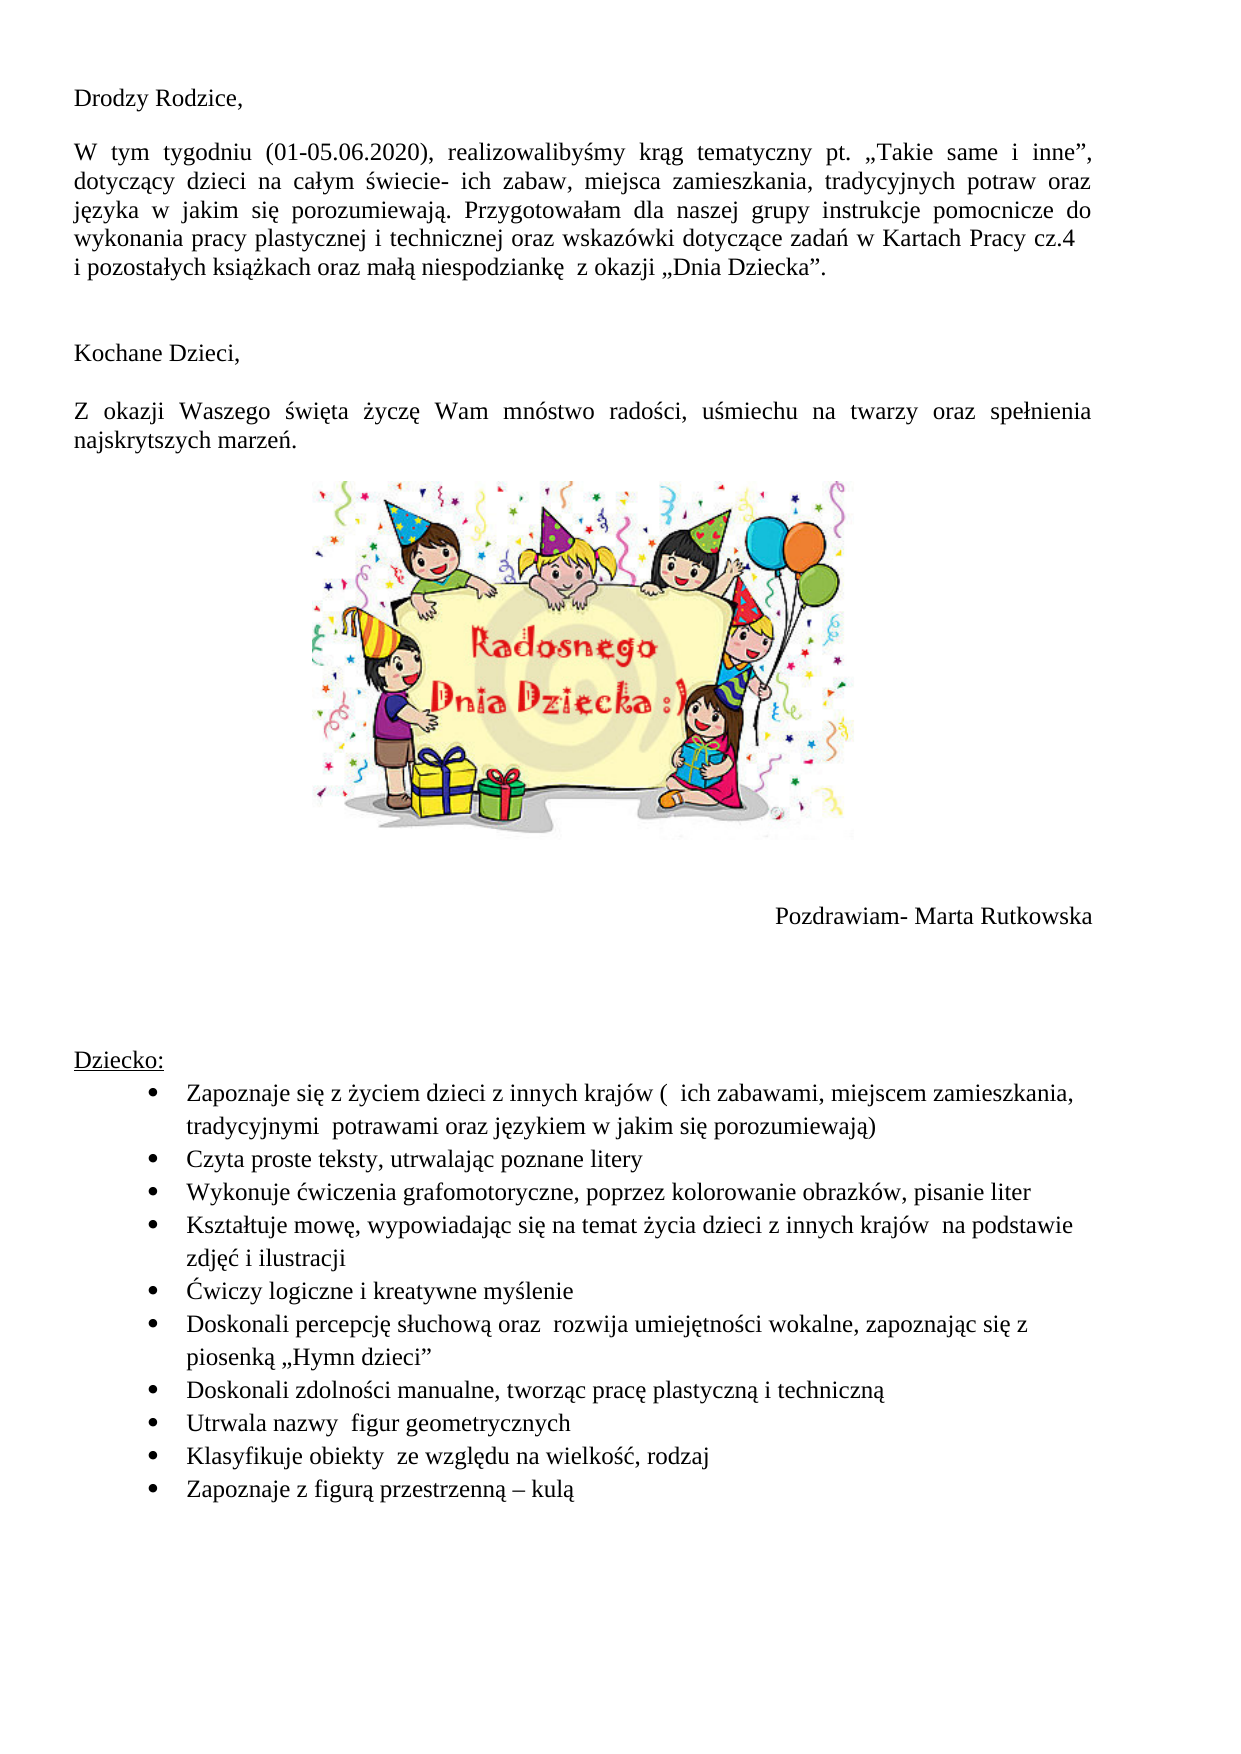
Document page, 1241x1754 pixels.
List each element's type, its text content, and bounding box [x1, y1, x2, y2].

list Wykonuje ćwiczenia grafomotoryczne, poprzez kolorowanie obrazków, pisanie liter [149, 1177, 1093, 1206]
list Kształtuje mowę, wypowiadając się na temat życia dzieci z innych krajów na podstawie zdjęć i ilustracji [149, 1210, 1093, 1272]
text Kochane Dzieci, [74, 338, 1093, 367]
picture [312, 481, 855, 844]
list Utrwala nazwy figur geometrycznych [149, 1408, 1093, 1437]
text Drodzy Rodzice, [74, 83, 1093, 112]
list Doskonali zdolności manualne, tworząc pracę plastyczną i techniczną [149, 1375, 1093, 1404]
list Czyta proste teksty, utrwalając poznane litery [149, 1144, 1093, 1172]
text Z okazji Waszego święta życzę Wam mnóstwo radości, uśmiechu na twarzy oraz spełnienia najskrytszych marzeń. [74, 396, 1093, 453]
list Klasyfikuje obiekty ze względu na wielkość, rodzaj [149, 1441, 1093, 1470]
list Zapoznaje z figurą przestrzenną – kulą [149, 1474, 1093, 1503]
text Pozdrawiam- Marta Rutkowska [148, 901, 1093, 930]
text W tym tygodniu (01-05.06.2020), realizowalibyśmy krąg tematyczny pt. „Takie same i inne”, dotyczący dzieci na całym świecie- ich zabaw, miejsca zamieszkania, tradycyjnych potraw oraz języka w jakim się porozumiewają. Przygotowałam dla naszej grupy instrukcje pomocnicze do wykonania pracy plastycznej i technicznej oraz wskazówki dotyczące zadań w Kartach Pracy cz.4 i pozostałych książkach oraz małą niespodziankę z okazji „Dnia Dziecka”. [74, 137, 1093, 281]
list Ćwiczy logiczne i kreatywne myślenie [149, 1276, 1093, 1304]
list Doskonali percepcję słuchową oraz rozwija umiejętności wokalne, zapoznając się z piosenką „Hymn dzieci” [149, 1309, 1093, 1371]
text Dziecko: [74, 1045, 1093, 1073]
list Zapoznaje się z życiem dzieci z innych krajów ( ich zabawami, miejscem zamieszkania, tradycyjnymi potrawami oraz językiem w jakim się porozumiewają) [149, 1078, 1093, 1139]
